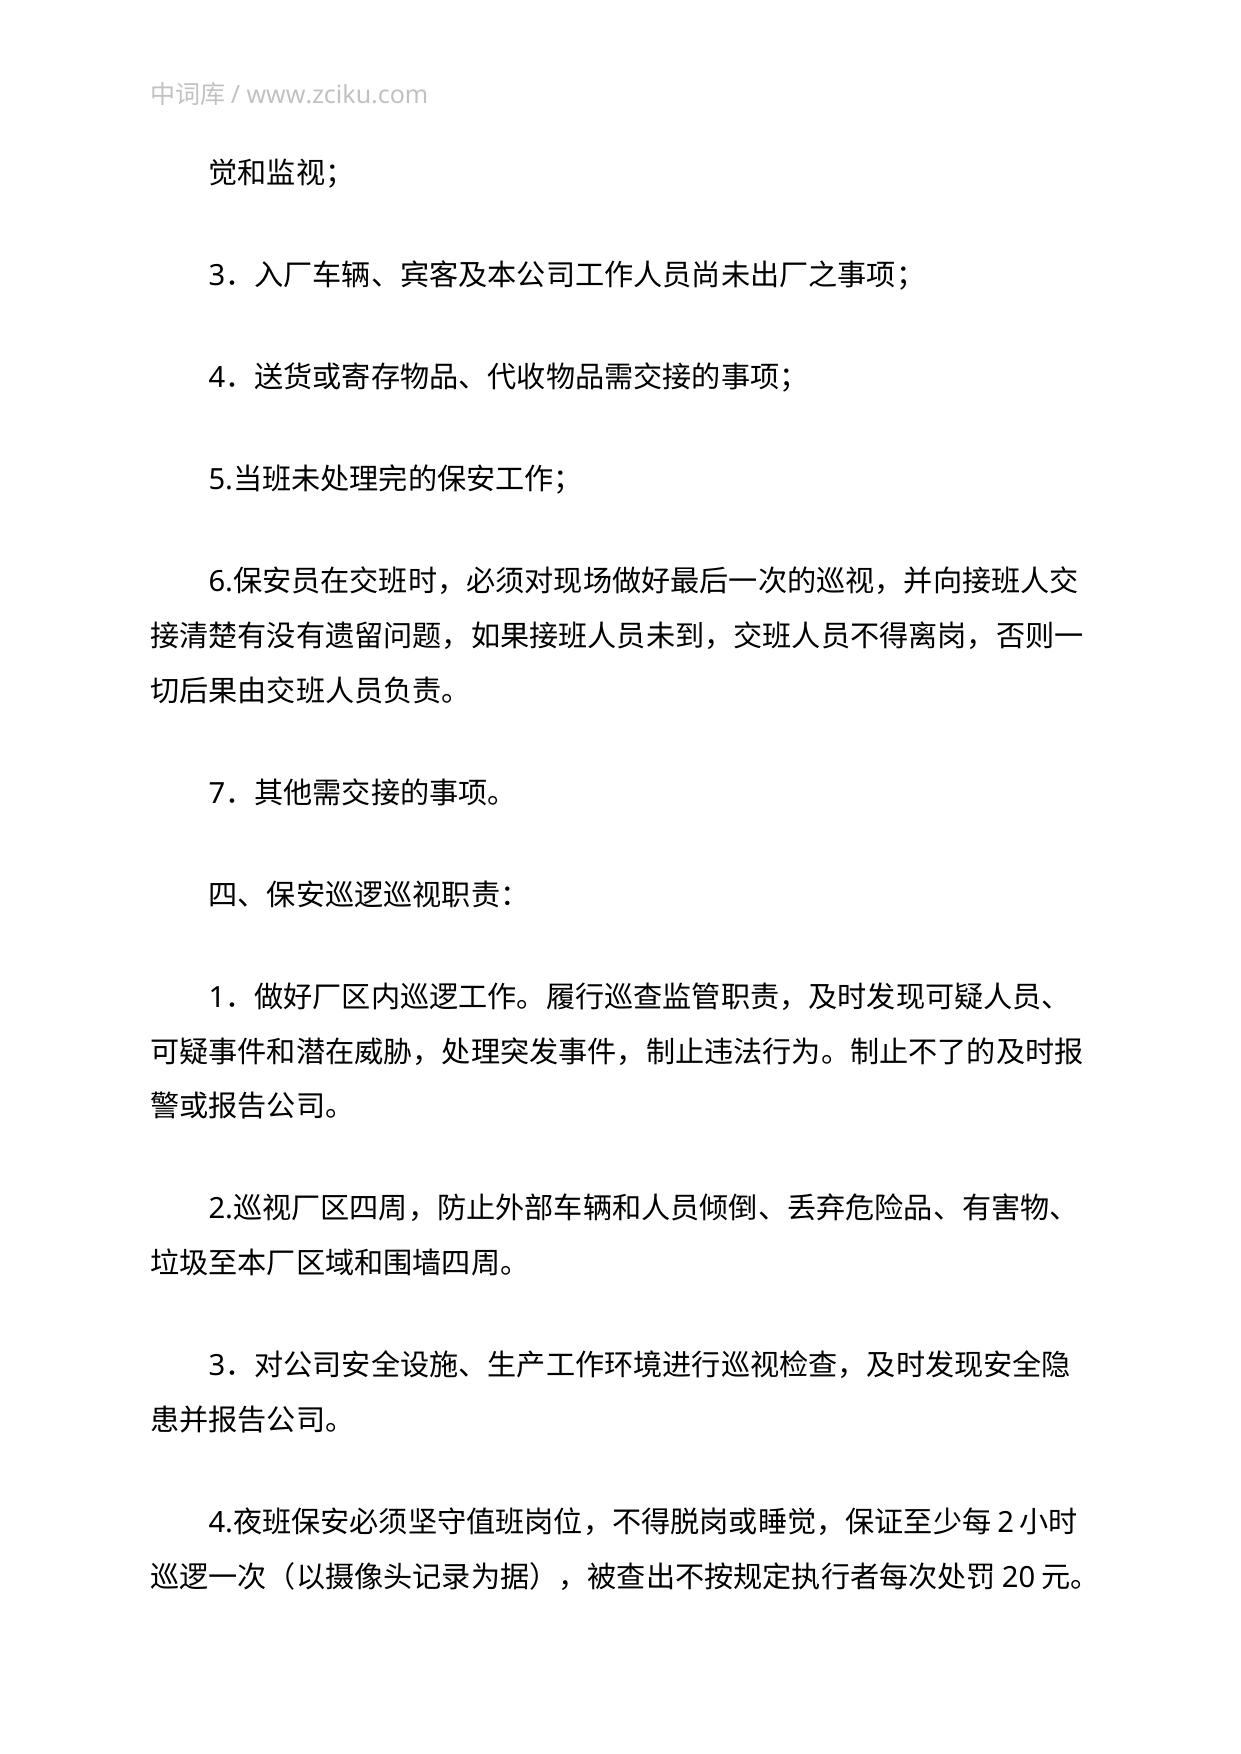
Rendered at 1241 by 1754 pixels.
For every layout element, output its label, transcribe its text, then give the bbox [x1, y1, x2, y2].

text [150, 1498, 1090, 1596]
text 3．对公司安全设施、生产工作环境进行巡视检查，及时发现安全隐患并报告公司。 [150, 1342, 1090, 1439]
text 觉和监视； [150, 150, 1090, 192]
text 5.当班未处理完的保安工作； [150, 456, 1090, 498]
text 6.保安员在交班时，必须对现场做好最后一次的巡视，并向接班人交接清楚有没有遗留问题，如果接班人员未到，交班人员不得离岗，否则一切后果由交班人员负责。 [150, 558, 1090, 710]
text 3．入厂车辆、宾客及本公司工作人员尚未出厂之事项； [150, 252, 1090, 294]
text 2.巡视厂区四周，防止外部车辆和人员倾倒、丢弃危险品、有害物、垃圾至本厂区域和围墙四周。 [150, 1185, 1090, 1282]
text 1．做好厂区内巡逻工作。履行巡查监管职责，及时发现可疑人员、可疑事件和潜在威胁，处理突发事件，制止违法行为。制止不了的及时报警或报告公司。 [150, 973, 1090, 1125]
text 7．其他需交接的事项。 [150, 769, 1090, 812]
text 4．送货或寄存物品、代收物品需交接的事项； [150, 354, 1090, 396]
text 四、保安巡逻巡视职责： [150, 871, 1090, 914]
